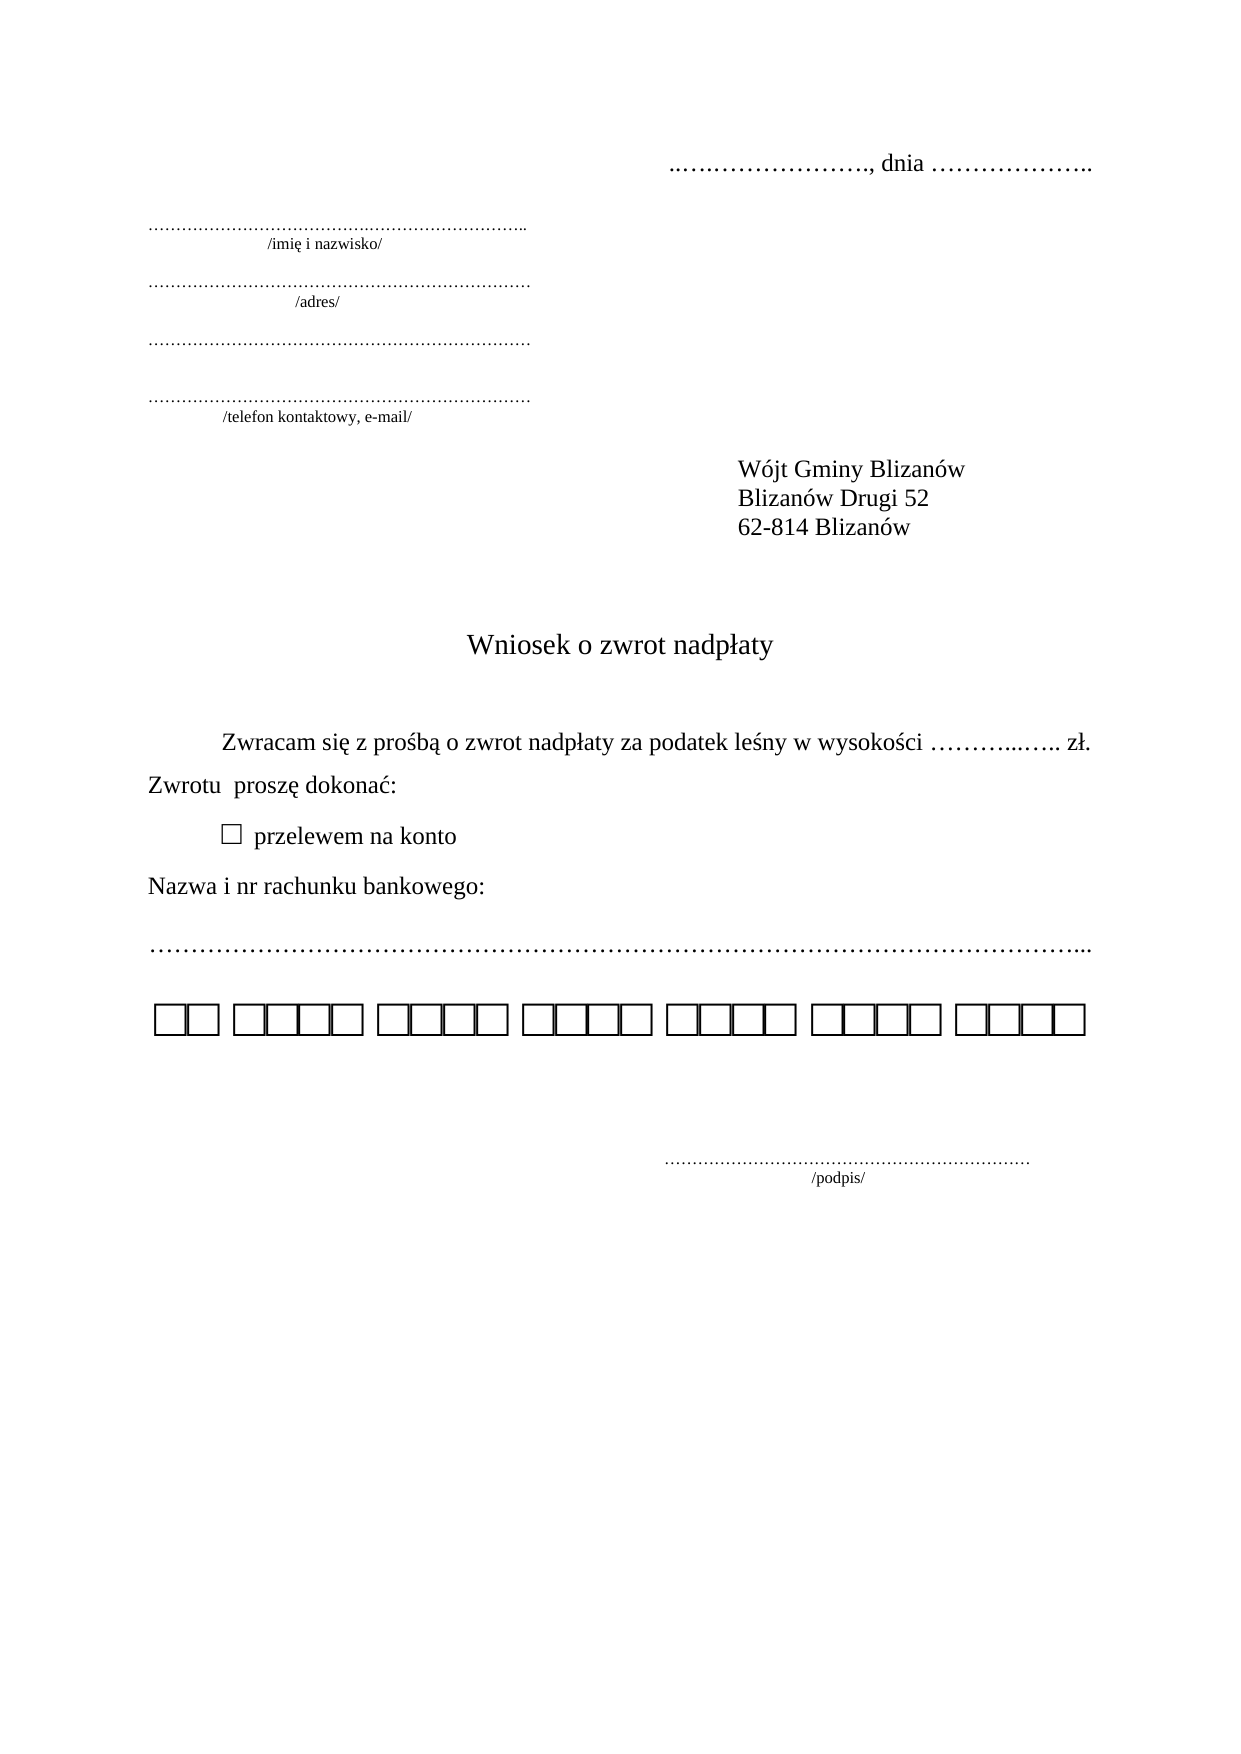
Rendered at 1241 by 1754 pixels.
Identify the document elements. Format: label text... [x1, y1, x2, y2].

text □□ □□□□ □□□□ □□□□ □□□□ □□□□ □□□□ [148, 986, 1093, 1048]
text ………………………………….……………………….. [148, 215, 1093, 234]
text …………………………………………………………… [148, 387, 1093, 406]
text Wniosek o zwrot nadpłaty [148, 627, 1093, 660]
text Zwracam się z prośbą o zwrot nadpłaty za podatek leśny w wysokości ………...….. zł. [148, 727, 1093, 756]
text ………………………………………………………… [590, 1149, 1093, 1168]
text 62-814 Blizanów [664, 512, 1093, 541]
text Nazwa i nr rachunku bankowego: [148, 871, 1093, 900]
text …………………………………………………………………………………………………... [148, 929, 1093, 957]
text /adres/ [148, 291, 1093, 311]
text Wójt Gminy Blizanów [148, 454, 1093, 483]
text /imię i nazwisko/ [148, 234, 1093, 253]
text Zwrotu proszę dokonać: [148, 771, 1093, 799]
text □ przelewem na konto [148, 814, 1093, 852]
text /podpis/ [148, 1168, 1093, 1187]
text Blizanów Drugi 52 [148, 483, 1093, 512]
text /telefon kontaktowy, e-mail/ [148, 406, 1093, 426]
text …………………………………………………………… [148, 272, 1093, 291]
text …………………………………………………………… [148, 330, 1093, 349]
text ..….………………., dnia ……………….. [148, 148, 1093, 176]
